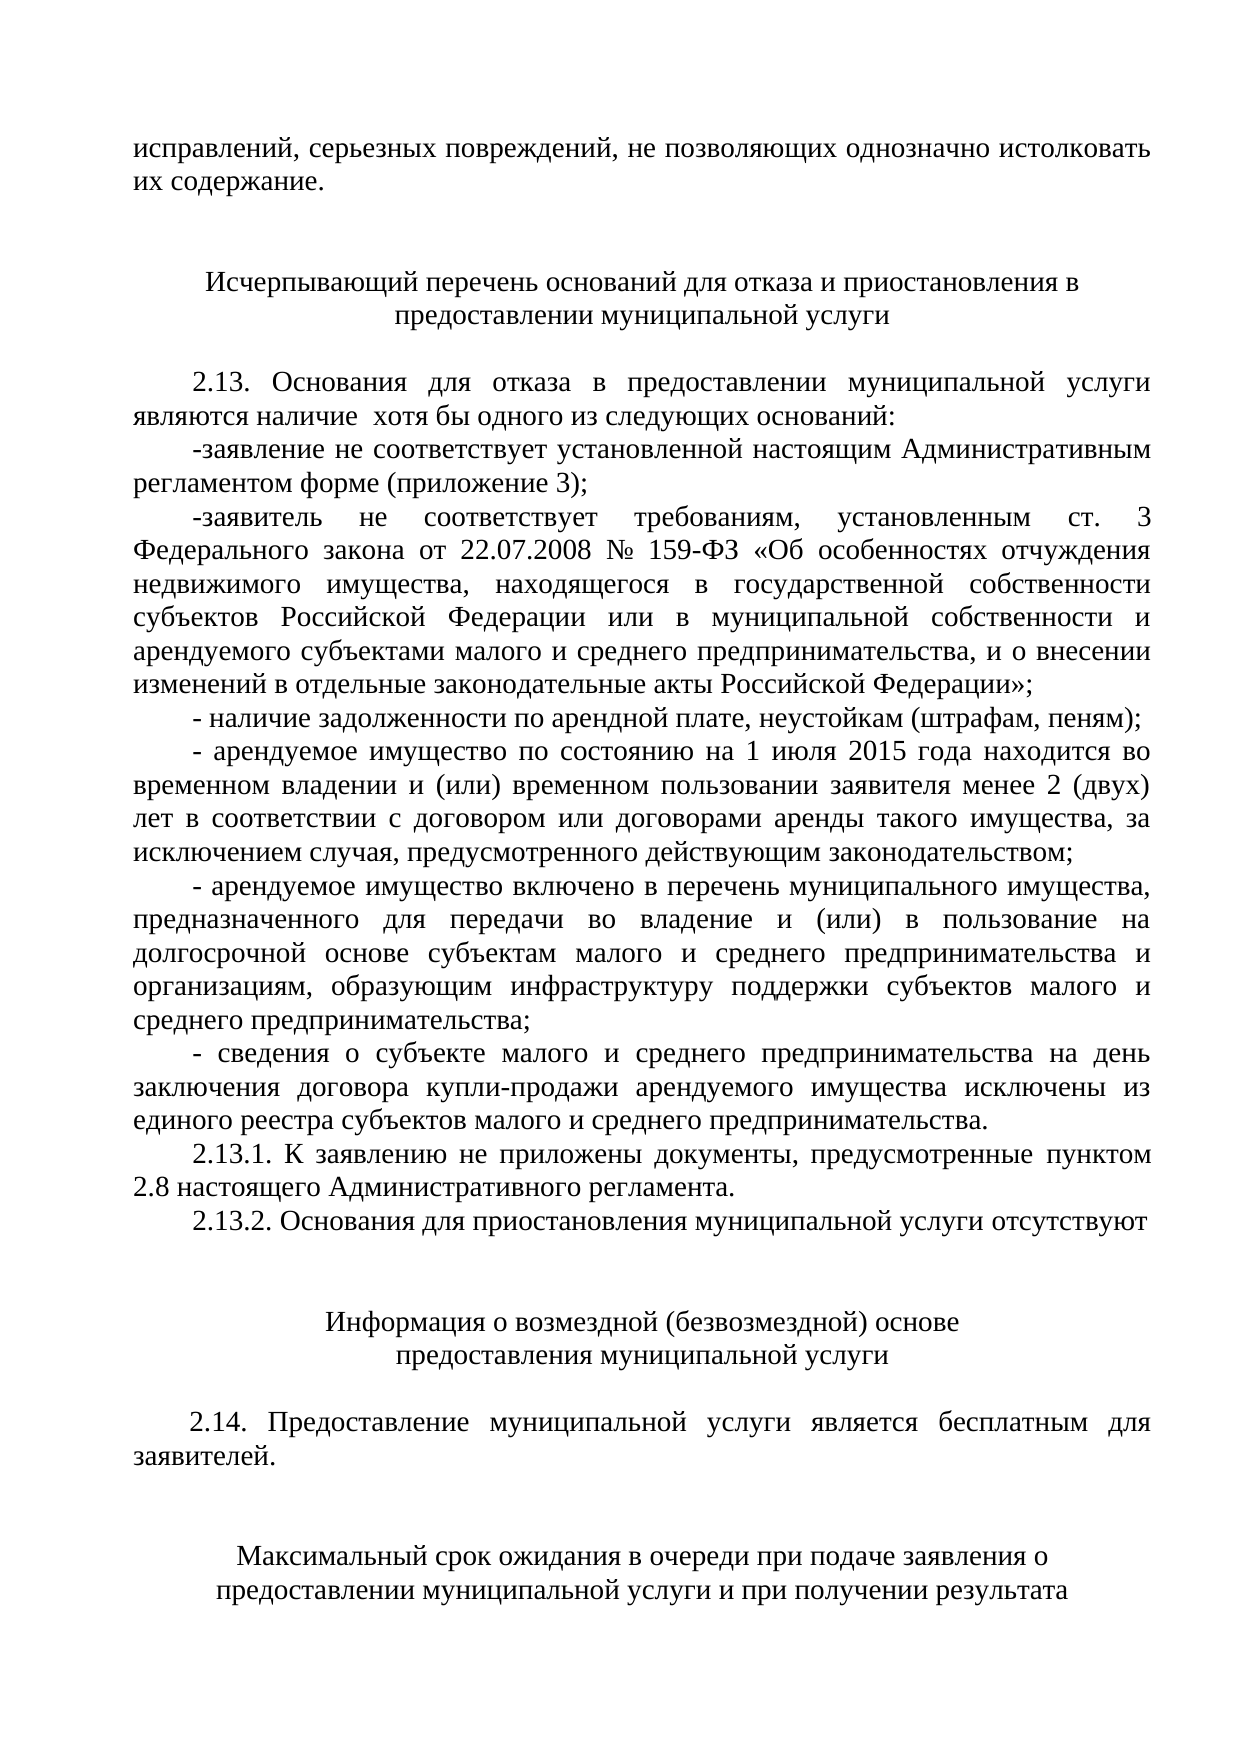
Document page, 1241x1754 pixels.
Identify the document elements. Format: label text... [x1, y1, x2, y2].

text 2.13. Основания для отказа в предоставлении муниципальной услуги являются наличие хотя бы одного из следующих оснований: [133, 364, 1152, 432]
text 2.13.2. Основания для приостановления муниципальной услуги отсутствуют [133, 1203, 1152, 1237]
text Исчерпывающий перечень оснований для отказа и приостановления в предоставлении муниципальной услуги [133, 264, 1152, 331]
text -заявление не соответствует установленной настоящим Административным регламентом форме (приложение 3); [133, 432, 1152, 499]
text 2.14. Предоставление муниципальной услуги является бесплатным для заявителей. [133, 1404, 1152, 1471]
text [133, 1538, 1152, 1606]
text - арендуемое имущество включено в перечень муниципального имущества, предназначенного для передачи во владение и (или) в пользование на долгосрочной основе субъектам малого и среднего предпринимательства и организациям, образующим инфраструктуру поддержки субъектов малого и среднего предпринимательства; [133, 868, 1152, 1035]
text -заявитель не соответствует требованиям, установленным ст. 3 Федерального закона от 22.07.2008 № 159-ФЗ «Об особенностях отчуждения недвижимого имущества, находящегося в государственной собственности субъектов Российской Федерации или в муниципальной собственности и арендуемого субъектами малого и среднего предпринимательства, и о внесении изменений в отдельные законодательные акты Российской Федерации»; [133, 499, 1152, 700]
text - сведения о субъекте малого и среднего предпринимательства на день заключения договора купли-продажи арендуемого имущества исключены из единого реестра субъектов малого и среднего предпринимательства. [133, 1035, 1152, 1136]
text Информация о возмездной (безвозмездной) основе [133, 1304, 1152, 1337]
text - арендуемое имущество по состоянию на 1 июля 2015 года находится во временном владении и (или) временном пользовании заявителя менее 2 (двух) лет в соответствии с договором или договорами аренды такого имущества, за исключением случая, предусмотренного действующим законодательством; [133, 733, 1152, 868]
text предоставления муниципальной услуги [133, 1337, 1152, 1371]
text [133, 130, 1152, 197]
text - наличие задолженности по арендной плате, неустойкам (штрафам, пеням); [133, 700, 1152, 733]
text 2.13.1. К заявлению не приложены документы, предусмотренные пунктом 2.8 настоящего Административного регламента. [133, 1136, 1152, 1203]
